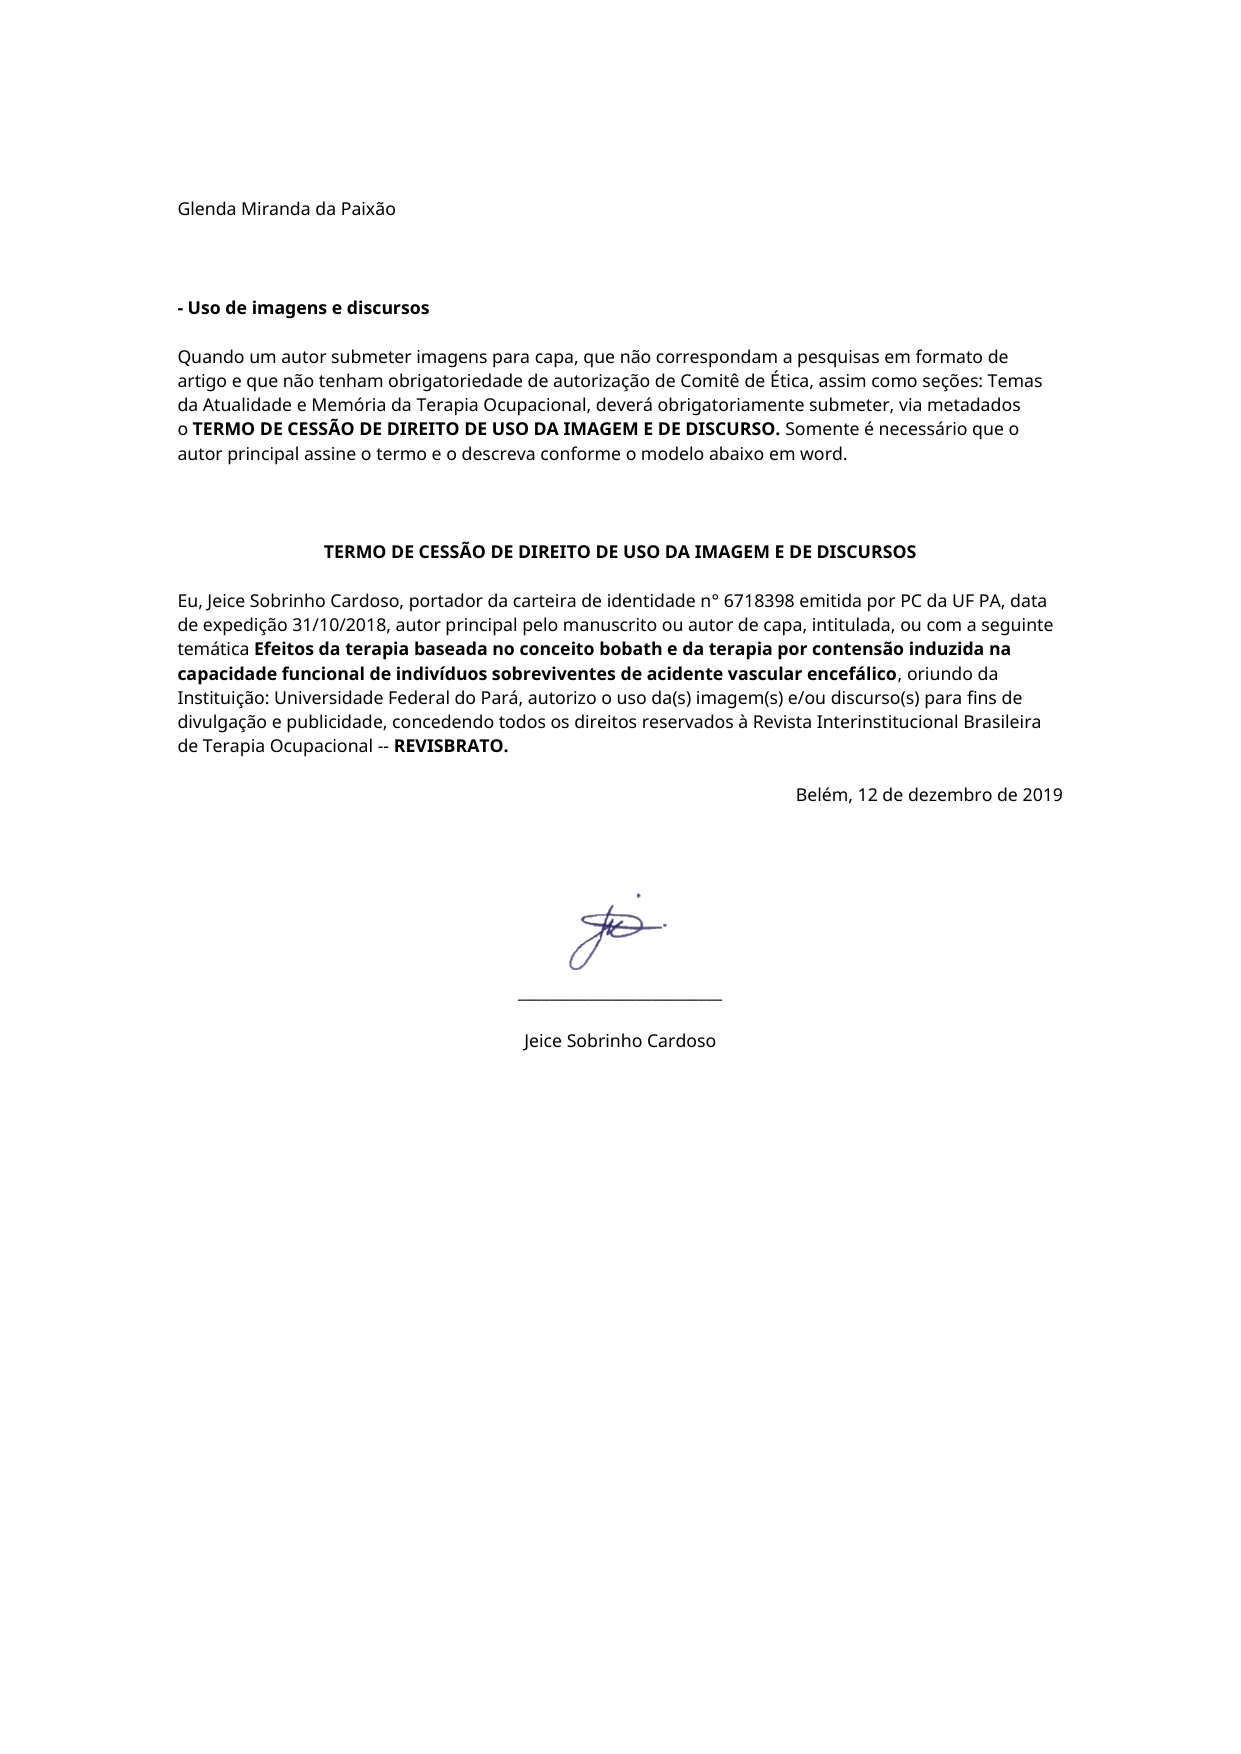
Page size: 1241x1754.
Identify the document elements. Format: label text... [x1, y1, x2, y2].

text - Uso de imagens e discursos [177, 295, 1063, 319]
text Glenda Miranda da Paixão [177, 197, 1063, 221]
text Quando um autor submeter imagens para capa, que não correspondam a pesquisas em formato de artigo e que não tenham obrigatoriedade de autorização de Comitê de Ética, assim como seções: Temas da Atualidade e Memória da Terapia Ocupacional, deverá obrigatoriamente submeter, via metadados o TERMO DE CESSÃO DE DIREITO DE USO DA IMAGEM E DE DISCURSO. Somente é necessário que o autor principal assine o termo e o descreva conforme o modelo abaixo em word. [177, 344, 1063, 465]
text __________________________ [177, 979, 1063, 1003]
text Eu, Jeice Sobrinho Cardoso, portador da carteira de identidade n° 6718398 emitida por PC da UF PA, data de expedição 31/10/2018, autor principal pelo manuscrito ou autor de capa, intitulada, ou com a seguinte temática Efeitos da terapia baseada no conceito bobath e da terapia por contensão induzida na capacidade funcional de indivíduos sobreviventes de acidente vascular encefálico, oriundo da Instituição: Universidade Federal do Pará, autorizo o uso da(s) imagem(s) e/ou discurso(s) para fins de divulgação e publicidade, concedendo todos os direitos reservados à Revista Interinstitucional Brasileira de Terapia Ocupacional -- REVISBRATO. [177, 588, 1063, 758]
text Jeice Sobrinho Cardoso [177, 1028, 1063, 1053]
text TERMO DE CESSÃO DE DIREITO DE USO DA IMAGEM E DE DISCURSOS [177, 539, 1063, 563]
text Belém, 12 de dezembro de 2019 [177, 783, 1063, 807]
picture [567, 891, 668, 970]
